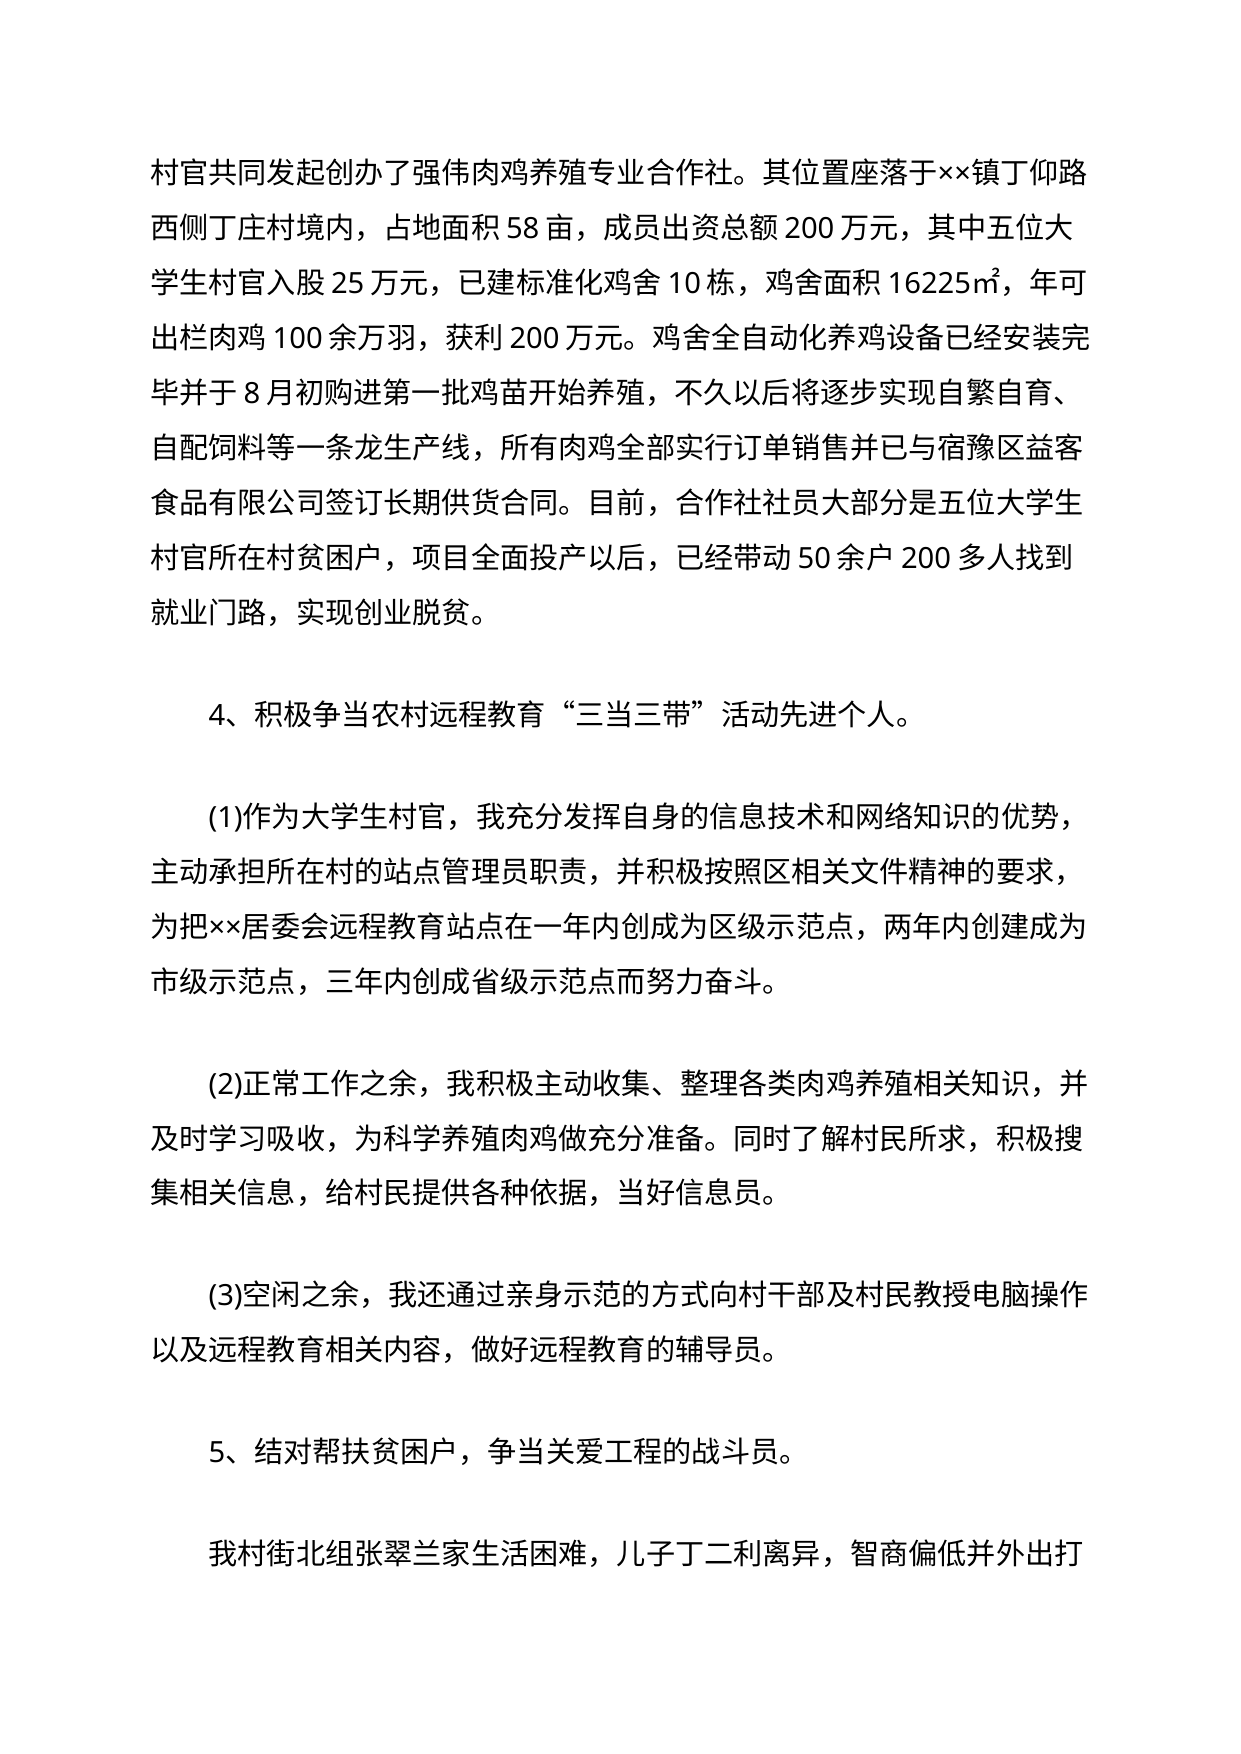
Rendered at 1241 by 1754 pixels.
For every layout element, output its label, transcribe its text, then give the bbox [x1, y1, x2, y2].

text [150, 150, 1090, 632]
text (1)作为大学生村官，我充分发挥自身的信息技术和网络知识的优势，主动承担所在村的站点管理员职责，并积极按照区相关文件精神的要求，为把××居委会远程教育站点在一年内创成为区级示范点，两年内创建成为市级示范点，三年内创成省级示范点而努力奋斗。 [150, 793, 1090, 1001]
text (2)正常工作之余，我积极主动收集、整理各类肉鸡养殖相关知识，并及时学习吸收，为科学养殖肉鸡做充分准备。同时了解村民所求，积极搜集相关信息，给村民提供各种依据，当好信息员。 [150, 1060, 1090, 1212]
text 5、结对帮扶贫困户，争当关爱工程的战斗员。 [150, 1429, 1090, 1471]
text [150, 1531, 1090, 1573]
text (3)空闲之余，我还通过亲身示范的方式向村干部及村民教授电脑操作以及远程教育相关内容，做好远程教育的辅导员。 [150, 1272, 1090, 1369]
text 4、积极争当农村远程教育“三当三带”活动先进个人。 [150, 692, 1090, 734]
